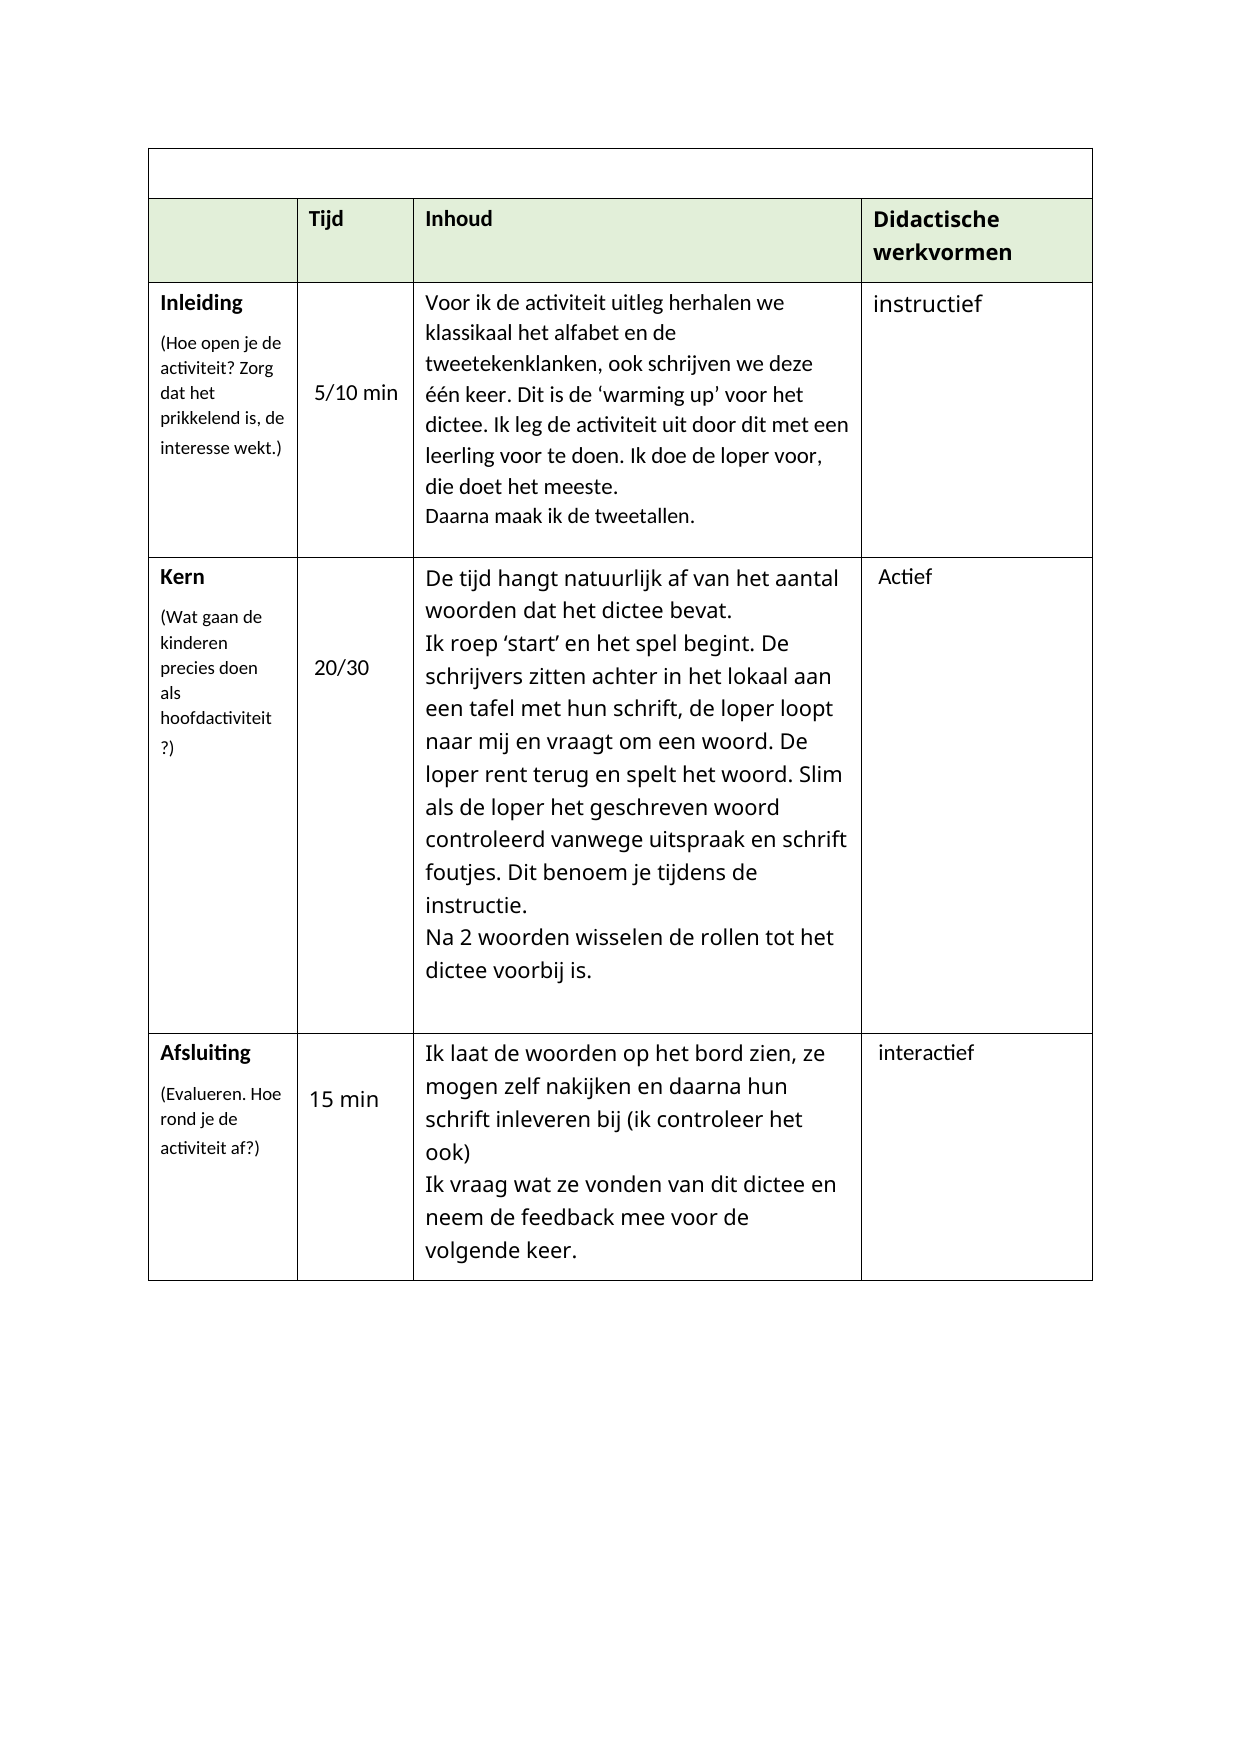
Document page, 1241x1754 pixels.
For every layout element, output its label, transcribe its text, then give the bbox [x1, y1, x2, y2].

table_cell Afsluiting (Evalueren. Hoe rond je de activiteit af?) [149, 1034, 297, 1279]
table_cell 20/30 [298, 558, 413, 1032]
table_cell Ik laat de woorden op het bord zien, ze mogen zelf nakijken en daarna hun schrift inleveren bij (ik controleer het ook) Ik vraag wat ze vonden van dit dictee en neem de feedback mee voor de volgende keer. [414, 1034, 861, 1279]
table_cell [149, 199, 297, 282]
table_cell Voor ik de activiteit uitleg herhalen we klassikaal het alfabet en de tweetekenklanken, ook schrijven we deze één keer. Dit is de ‘warming up’ voor het dictee. Ik leg de activiteit uit door dit met een leerling voor te doen. Ik doe de loper voor, die doet het meeste. Daarna maak ik de tweetallen. [414, 283, 861, 557]
table_cell Tijd [298, 199, 413, 282]
table_cell Actief [862, 558, 1092, 1032]
table_cell De tijd hangt natuurlijk af van het aantal woorden dat het dictee bevat. Ik roep ‘start’ en het spel begint. De schrijvers zitten achter in het lokaal aan een tafel met hun schrift, de loper loopt naar mij en vraagt om een woord. De loper rent terug en spelt het woord. Slim als de loper het geschreven woord controleerd vanwege uitspraak en schrift foutjes. Dit benoem je tijdens de instructie. Na 2 woorden wisselen de rollen tot het dictee voorbij is. [414, 558, 861, 1032]
table_cell 15 min [298, 1034, 413, 1279]
table_cell Kern (Wat gaan de kinderen precies doen als hoofdactiviteit?) [149, 558, 297, 1032]
table_cell 5/10 min [298, 283, 413, 557]
table_cell Inhoud [414, 199, 861, 282]
table_cell instructief [862, 283, 1092, 557]
table_cell Inleiding (Hoe open je de activiteit? Zorg dat het prikkelend is, de interesse wekt.) [149, 283, 297, 557]
table_cell interactief [862, 1034, 1092, 1279]
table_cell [149, 149, 1092, 198]
table_cell Didactische werkvormen [862, 199, 1092, 282]
